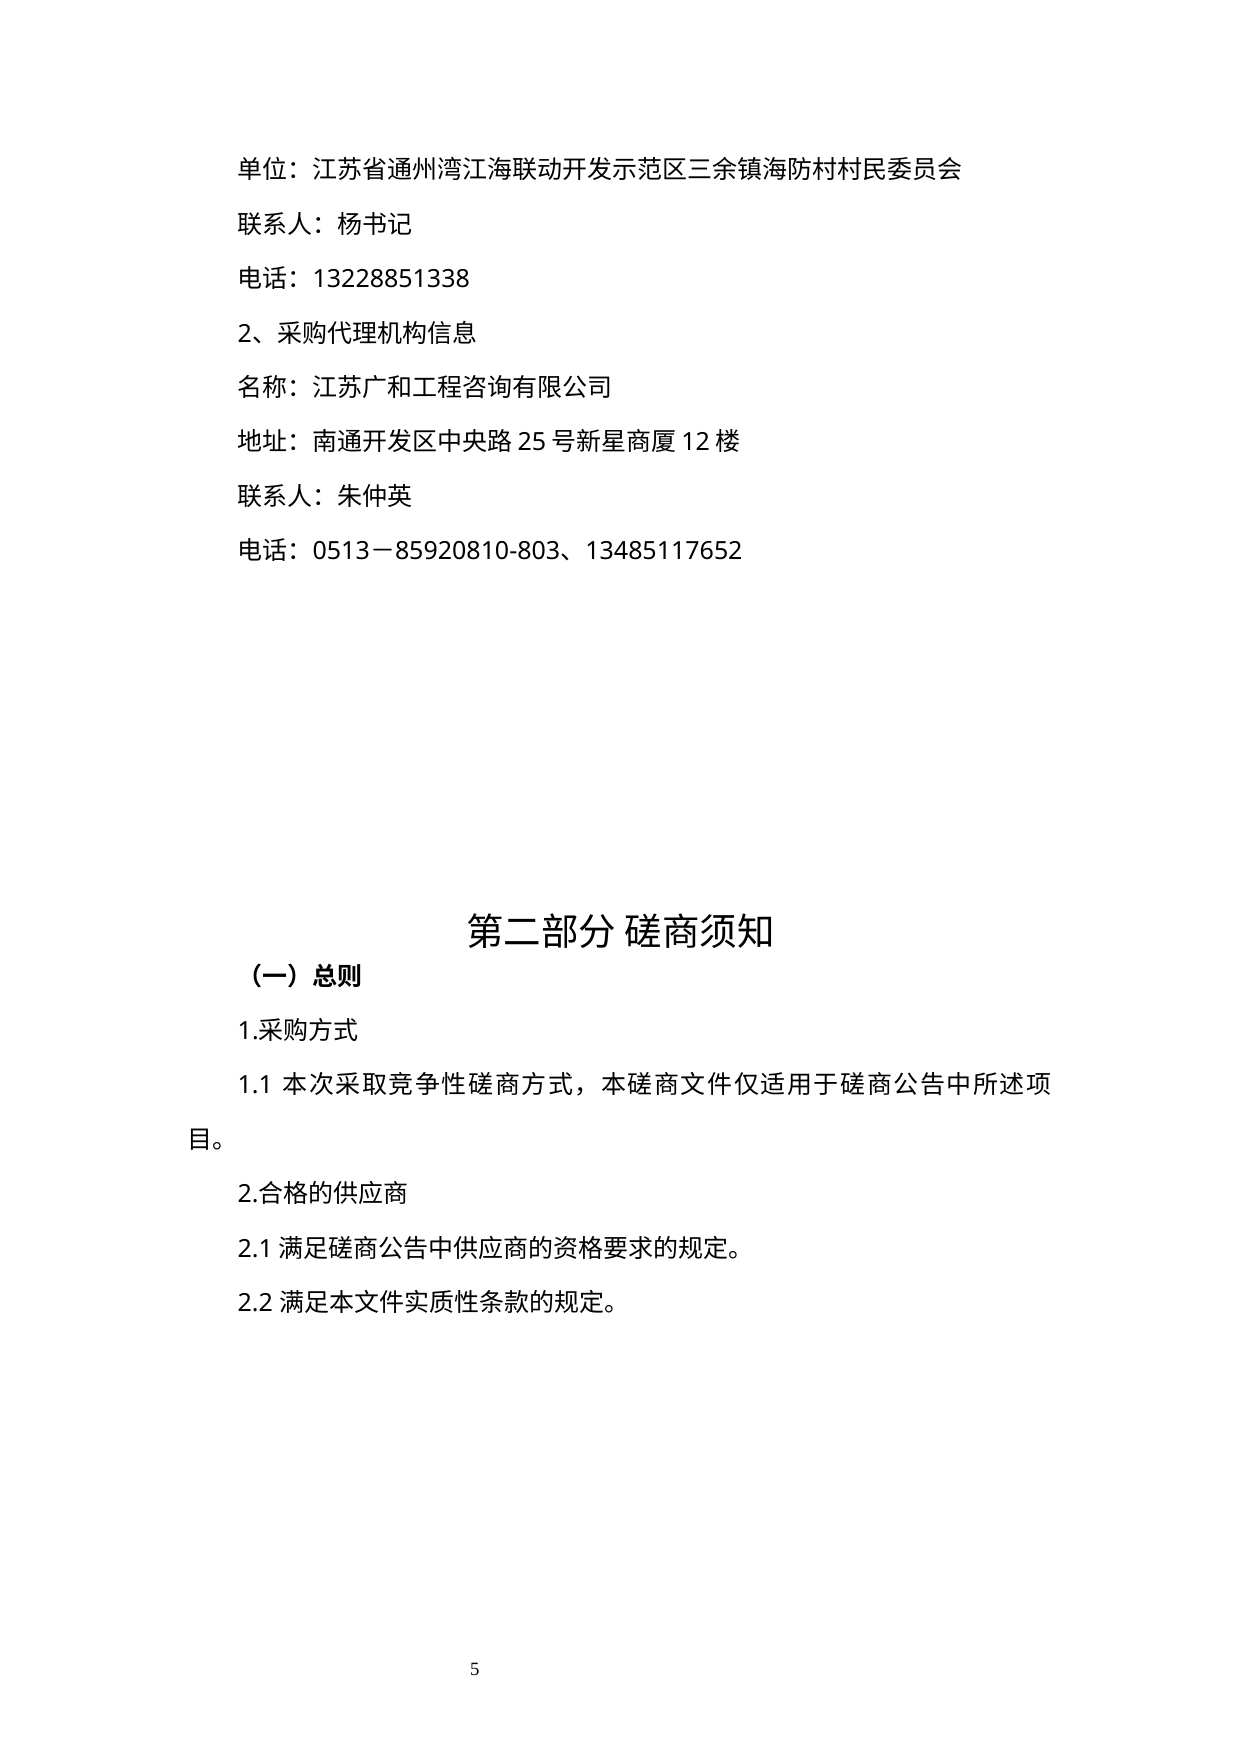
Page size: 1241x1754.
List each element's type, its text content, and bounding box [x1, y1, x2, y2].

text 地址：南通开发区中央路25号新星商厦12楼 [187, 422, 1053, 458]
text 2.合格的供应商 [187, 1174, 1053, 1210]
text 单位：江苏省通州湾江海联动开发示范区三余镇海防村村民委员会 [187, 150, 1053, 186]
text 2、采购代理机构信息 [187, 313, 1053, 349]
text 电话：13228851338 [187, 259, 1053, 295]
text 电话：0513－85920810-803、13485117652 [187, 531, 1053, 567]
text 联系人：朱仲英 [187, 476, 1053, 512]
text （一）总则 [187, 956, 1053, 992]
text 2.2 满足本文件实质性条款的规定。 [187, 1282, 1053, 1319]
text 2.1满足磋商公告中供应商的资格要求的规定。 [187, 1228, 1053, 1264]
text 第二部分 磋商须知 [187, 904, 1053, 956]
text 联系人：杨书记 [187, 204, 1053, 241]
text 名称：江苏广和工程咨询有限公司 [187, 367, 1053, 404]
text 1.1 本次采取竞争性磋商方式，本磋商文件仅适用于磋商公告中所述项目。 [187, 1065, 1053, 1156]
text 1.采购方式 [187, 1011, 1053, 1047]
